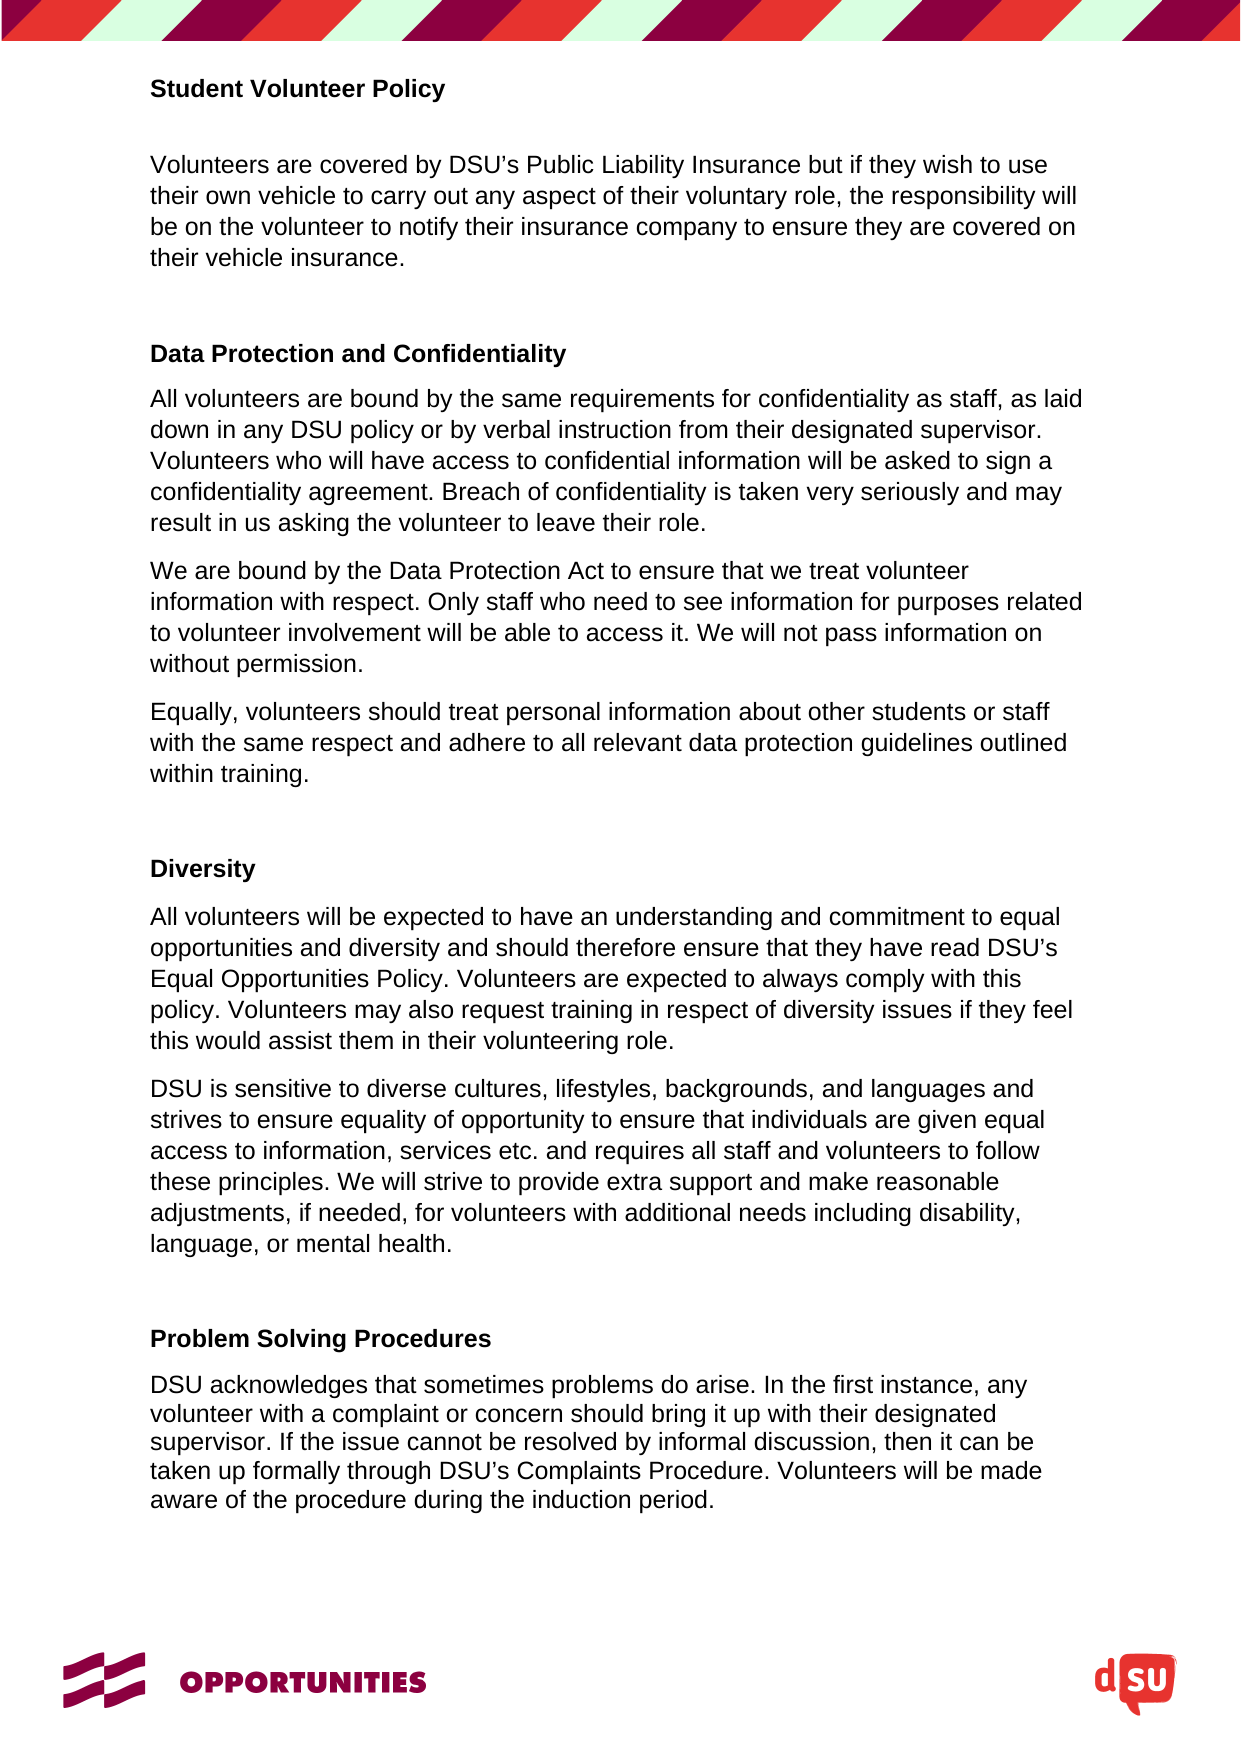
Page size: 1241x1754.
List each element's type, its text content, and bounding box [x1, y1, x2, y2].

text Equally, volunteers should treat personal information about other students or staff with the same respect and adhere to all relevant data protection guidelines outlined within training. [150, 697, 1090, 787]
text We are bound by the Data Protection Act to ensure that we treat volunteer information with respect. Only staff who need to see information for purposes related to volunteer involvement will be able to access it. We will not pass information on without permission. [150, 556, 1090, 678]
text Diversity [150, 854, 1090, 883]
picture [0, 1628, 1241, 1732]
text Data Protection and Confidentiality [150, 338, 1090, 367]
text All volunteers are bound by the same requirements for confidentiality as staff, as laid down in any DSU policy or by verbal instruction from their designated supervisor. Volunteers who will have access to confidential information will be asked to sign a confidentiality agreement. Breach of confidentiality is taken very seriously and may result in us asking the volunteer to leave their role. [150, 384, 1090, 537]
text Problem Solving Procedures [150, 1324, 1090, 1353]
text Volunteers are covered by DSU’s Public Liability Insurance but if they wish to use their own vehicle to carry out any aspect of their voluntary role, the responsibility will be on the volunteer to notify their insurance company to ensure they are covered on their vehicle insurance. [150, 150, 1090, 272]
text DSU acknowledges that sometimes problems do arise. In the first instance, any volunteer with a complaint or concern should bring it up with their designated supervisor. If the issue cannot be resolved by informal discussion, then it can be taken up formally through DSU’s Complaints Procedure. Volunteers will be made aware of the procedure during the induction period. [150, 1370, 1090, 1513]
picture [1, 0, 1241, 41]
text All volunteers will be expected to have an understanding and commitment to equal opportunities and diversity and should therefore ensure that they have read DSU’s Equal Opportunities Policy. Volunteers are expected to always comply with this policy. Volunteers may also request training in respect of diversity issues if they feel this would assist them in their volunteering role. [150, 902, 1090, 1055]
text DSU is sensitive to diverse cultures, lifestyles, backgrounds, and languages and strives to ensure equality of opportunity to ensure that individuals are given equal access to information, services etc. and requires all staff and volunteers to follow these principles. We will strive to provide extra support and make reasonable adjustments, if needed, for volunteers with additional needs including disability, language, or mental health. [150, 1074, 1090, 1258]
